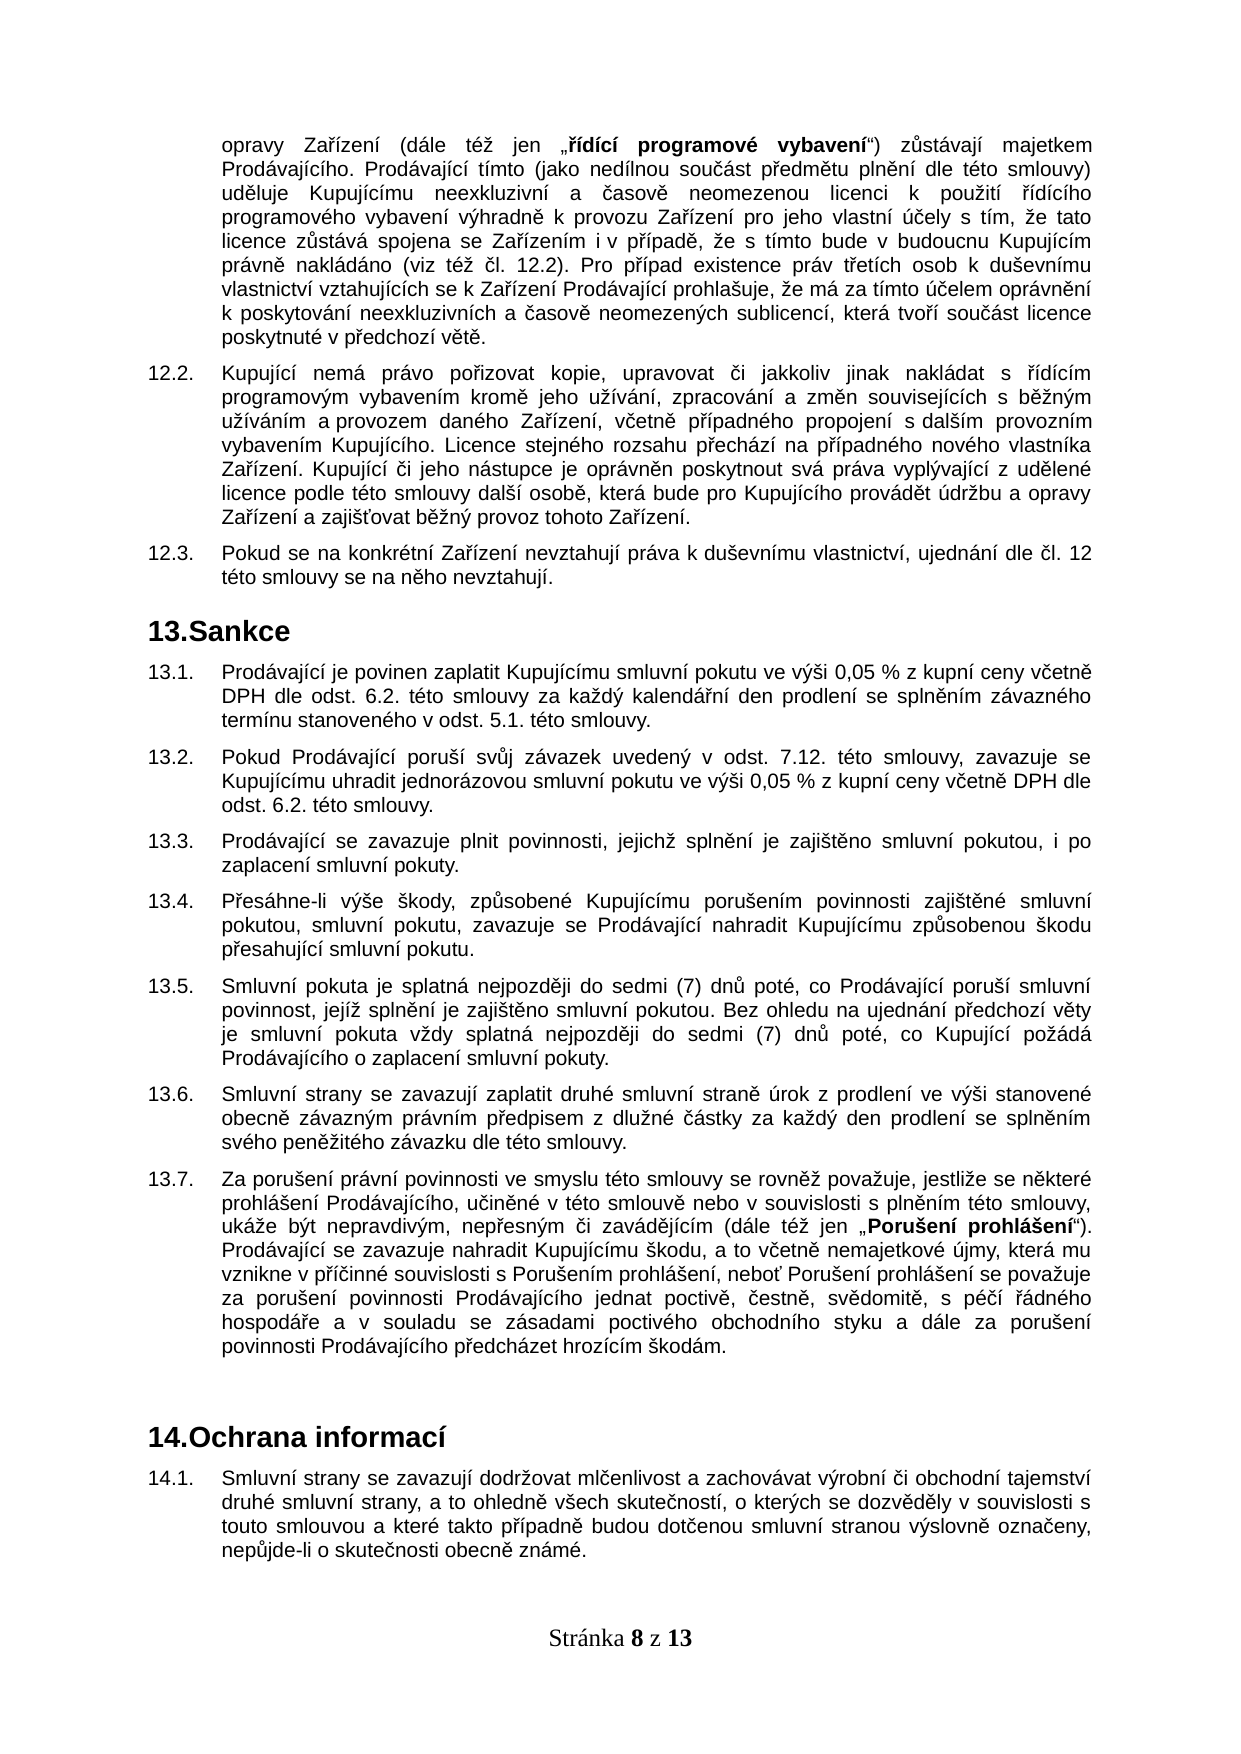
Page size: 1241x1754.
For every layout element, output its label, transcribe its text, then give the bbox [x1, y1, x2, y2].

list Smluvní strany se zavazují zaplatit druhé smluvní straně úrok z prodlení ve výši stanovené obecně závazným právním předpisem z dlužné částky za každý den prodlení se splněním svého peněžitého závazku dle této smlouvy. [148, 1082, 1093, 1154]
list Kupující nemá právo pořizovat kopie, upravovat či jakkoliv jinak nakládat s řídícím programovým vybavením kromě jeho užívání, zpracování a změn souvisejících s běžným užíváním a provozem daného Zařízení, včetně případného propojení s dalším provozním vybavením Kupujícího. Licence stejného rozsahu přechází na případného nového vlastníka Zařízení. Kupující či jeho nástupce je oprávněn poskytnout svá práva vyplývající z udělené licence podle této smlouvy další osobě, která bude pro Kupujícího provádět údržbu a opravy Zařízení a zajišťovat běžný provoz tohoto Zařízení. [148, 361, 1093, 529]
list Pokud Prodávající poruší svůj závazek uvedený v odst. 7.12. této smlouvy, zavazuje se Kupujícímu uhradit jednorázovou smluvní pokutu ve výši 0,05 % z kupní ceny včetně DPH dle odst. 6.2. této smlouvy. [148, 744, 1093, 816]
list Smluvní strany se zavazují dodržovat mlčenlivost a zachovávat výrobní či obchodní tajemství druhé smluvní strany, a to ohledně všech skutečností, o kterých se dozvěděly v souvislosti s touto smlouvou a které takto případně budou dotčenou smluvní stranou výslovně označeny, nepůjde-li o skutečnosti obecně známé. [148, 1466, 1093, 1561]
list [148, 133, 1093, 348]
list Prodávající je povinen zaplatit Kupujícímu smluvní pokutu ve výši 0,05 % z kupní ceny včetně DPH dle odst. 6.2. této smlouvy za každý kalendářní den prodlení se splněním závazného termínu stanoveného v odst. 5.1. této smlouvy. [148, 660, 1093, 732]
list Ochrana informací [148, 1419, 1093, 1453]
list Smluvní pokuta je splatná nejpozději do sedmi (7) dnů poté, co Prodávající poruší smluvní povinnost, jejíž splnění je zajištěno smluvní pokutou. Bez ohledu na ujednání předchozí věty je smluvní pokuta vždy splatná nejpozději do sedmi (7) dnů poté, co Kupující požádá Prodávajícího o zaplacení smluvní pokuty. [148, 974, 1093, 1069]
list Pokud se na konkrétní Zařízení nevztahují práva k duševnímu vlastnictví, ujednání dle čl. 12 této smlouvy se na něho nevztahují. [148, 541, 1093, 589]
list Za porušení právní povinnosti ve smyslu této smlouvy se rovněž považuje, jestliže se některé prohlášení Prodávajícího, učiněné v této smlouvě nebo v souvislosti s plněním této smlouvy, ukáže být nepravdivým, nepřesným či zavádějícím (dále též jen „Porušení prohlášení“). Prodávající se zavazuje nahradit Kupujícímu škodu, a to včetně nemajetkové újmy, která mu vznikne v příčinné souvislosti s Porušením prohlášení, neboť Porušení prohlášení se považuje za porušení povinnosti Prodávajícího jednat poctivě, čestně, svědomitě, s péčí řádného hospodáře a v souladu se zásadami poctivého obchodního styku a dále za porušení povinnosti Prodávajícího předcházet hrozícím škodám. [148, 1166, 1093, 1358]
list Sankce [148, 614, 1093, 648]
list Prodávající se zavazuje plnit povinnosti, jejichž splnění je zajištěno smluvní pokutou, i po zaplacení smluvní pokuty. [148, 829, 1093, 877]
list Přesáhne-li výše škody, způsobené Kupujícímu porušením povinnosti zajištěné smluvní pokutou, smluvní pokutu, zavazuje se Prodávající nahradit Kupujícímu způsobenou škodu přesahující smluvní pokutu. [148, 889, 1093, 961]
